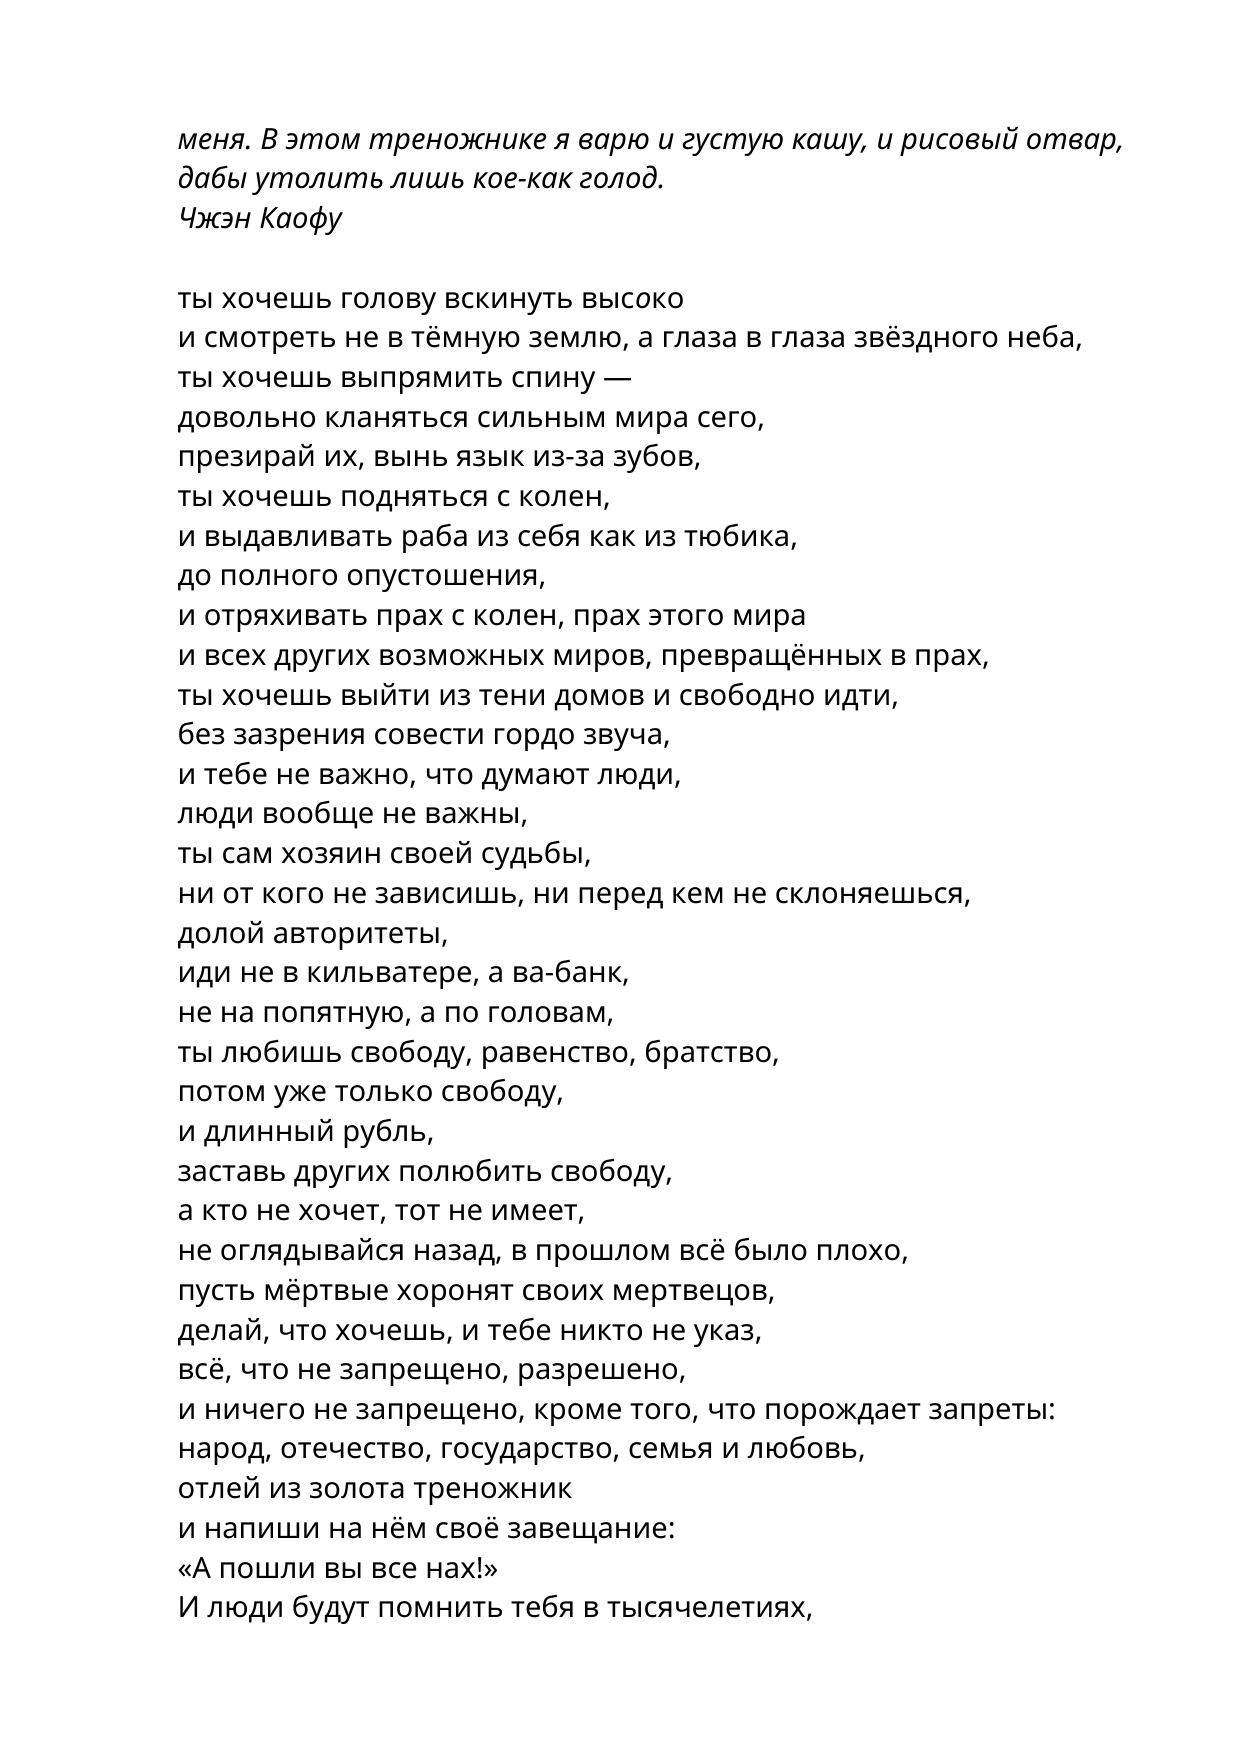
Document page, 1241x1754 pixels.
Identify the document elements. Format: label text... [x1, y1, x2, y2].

text и ничего не запрещено, кроме того, что порождает запреты: [177, 1388, 1152, 1428]
text долой авторитеты, [177, 912, 1152, 952]
text люди вообще не важны, [177, 793, 1152, 832]
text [177, 118, 1152, 197]
text а кто не хочет, тот не имеет, [177, 1190, 1152, 1229]
text ни от кого не зависишь, ни перед кем не склоняешься, [177, 872, 1152, 912]
text довольно кланяться сильным мира сего, [177, 396, 1152, 436]
text и всех других возможных миров, превращённых в прах, [177, 634, 1152, 674]
text ты любишь свободу, равенство, братство, [177, 1031, 1152, 1071]
text ты сам хозяин своей судьбы, [177, 832, 1152, 872]
text ты хочешь голову вскинуть высоко [177, 277, 1152, 317]
text ты хочешь выпрямить спину — [177, 356, 1152, 396]
text ты хочешь выйти из тени домов и свободно идти, [177, 674, 1152, 713]
text всё, что не запрещено, разрешено, [177, 1348, 1152, 1388]
text и выдавливать раба из себя как из тюбика, [177, 515, 1152, 555]
text иди не в кильватере, а ва-банк, [177, 952, 1152, 991]
text отлей из золота треножник [177, 1467, 1152, 1507]
text «А пошли вы все нах!» [177, 1547, 1152, 1587]
text Чжэн Каофу [177, 197, 1108, 237]
text без зазрения совести гордо звуча, [177, 713, 1152, 753]
text ты хочешь подняться с колен, [177, 475, 1152, 515]
text и напиши на нём своё завещание: [177, 1507, 1152, 1547]
text и отряхивать прах с колен, прах этого мира [177, 594, 1152, 634]
text потом уже только свободу, [177, 1071, 1152, 1110]
text презирай их, вынь язык из-за зубов, [177, 436, 1152, 475]
text делай, что хочешь, и тебе никто не указ, [177, 1309, 1152, 1348]
text и длинный рубль, [177, 1110, 1152, 1150]
text заставь других полюбить свободу, [177, 1150, 1152, 1190]
text И люди будут помнить тебя в тысячелетиях, [177, 1587, 1152, 1626]
text не на попятную, а по головам, [177, 991, 1152, 1031]
text до полного опустошения, [177, 555, 1152, 594]
text и смотреть не в тёмную землю, а глаза в глаза звёздного неба, [177, 317, 1152, 356]
text и тебе не важно, что думают люди, [177, 753, 1152, 793]
text не оглядывайся назад, в прошлом всё было плохо, [177, 1229, 1152, 1269]
text пусть мёртвые хоронят своих мертвецов, [177, 1269, 1152, 1309]
text народ, отечество, государство, семья и любовь, [177, 1428, 1152, 1467]
